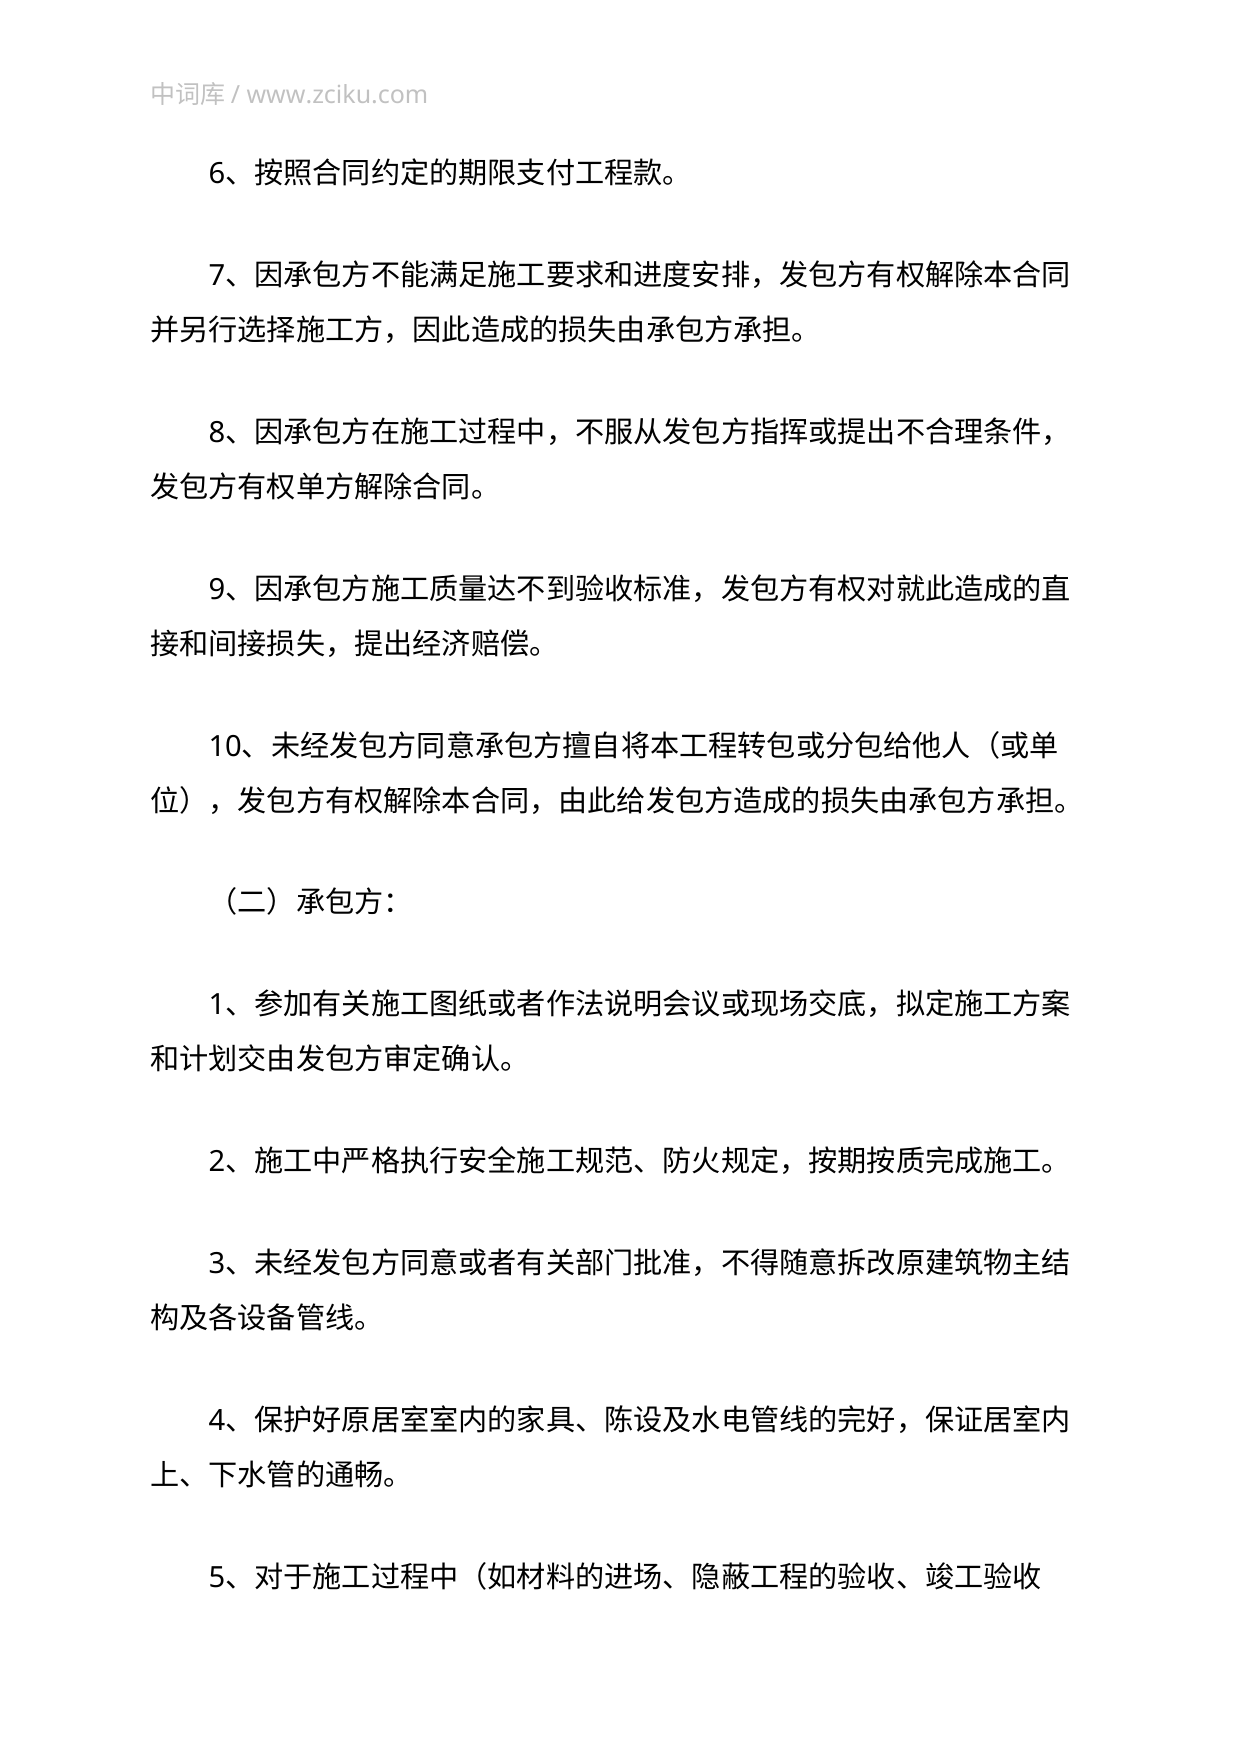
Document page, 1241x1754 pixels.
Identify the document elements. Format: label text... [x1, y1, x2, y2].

text 4、保护好原居室室内的家具、陈设及水电管线的完好，保证居室内上、下水管的通畅。 [150, 1396, 1090, 1494]
text （二）承包方： [150, 879, 1090, 921]
text 8、因承包方在施工过程中，不服从发包方指挥或提出不合理条件，发包方有权单方解除合同。 [150, 409, 1090, 506]
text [150, 1553, 1090, 1596]
text 3、未经发包方同意或者有关部门批准，不得随意拆改原建筑物主结构及各设备管线。 [150, 1239, 1090, 1337]
text 1、参加有关施工图纸或者作法说明会议或现场交底，拟定施工方案和计划交由发包方审定确认。 [150, 981, 1090, 1078]
text 7、因承包方不能满足施工要求和进度安排，发包方有权解除本合同并另行选择施工方，因此造成的损失由承包方承担。 [150, 252, 1090, 349]
text 6、按照合同约定的期限支付工程款。 [150, 150, 1090, 192]
text 2、施工中严格执行安全施工规范、防火规定，按期按质完成施工。 [150, 1138, 1090, 1180]
text 9、因承包方施工质量达不到验收标准，发包方有权对就此造成的直接和间接损失，提出经济赔偿。 [150, 566, 1090, 663]
text 10、未经发包方同意承包方擅自将本工程转包或分包给他人（或单位），发包方有权解除本合同，由此给发包方造成的损失由承包方承担。 [150, 722, 1090, 819]
